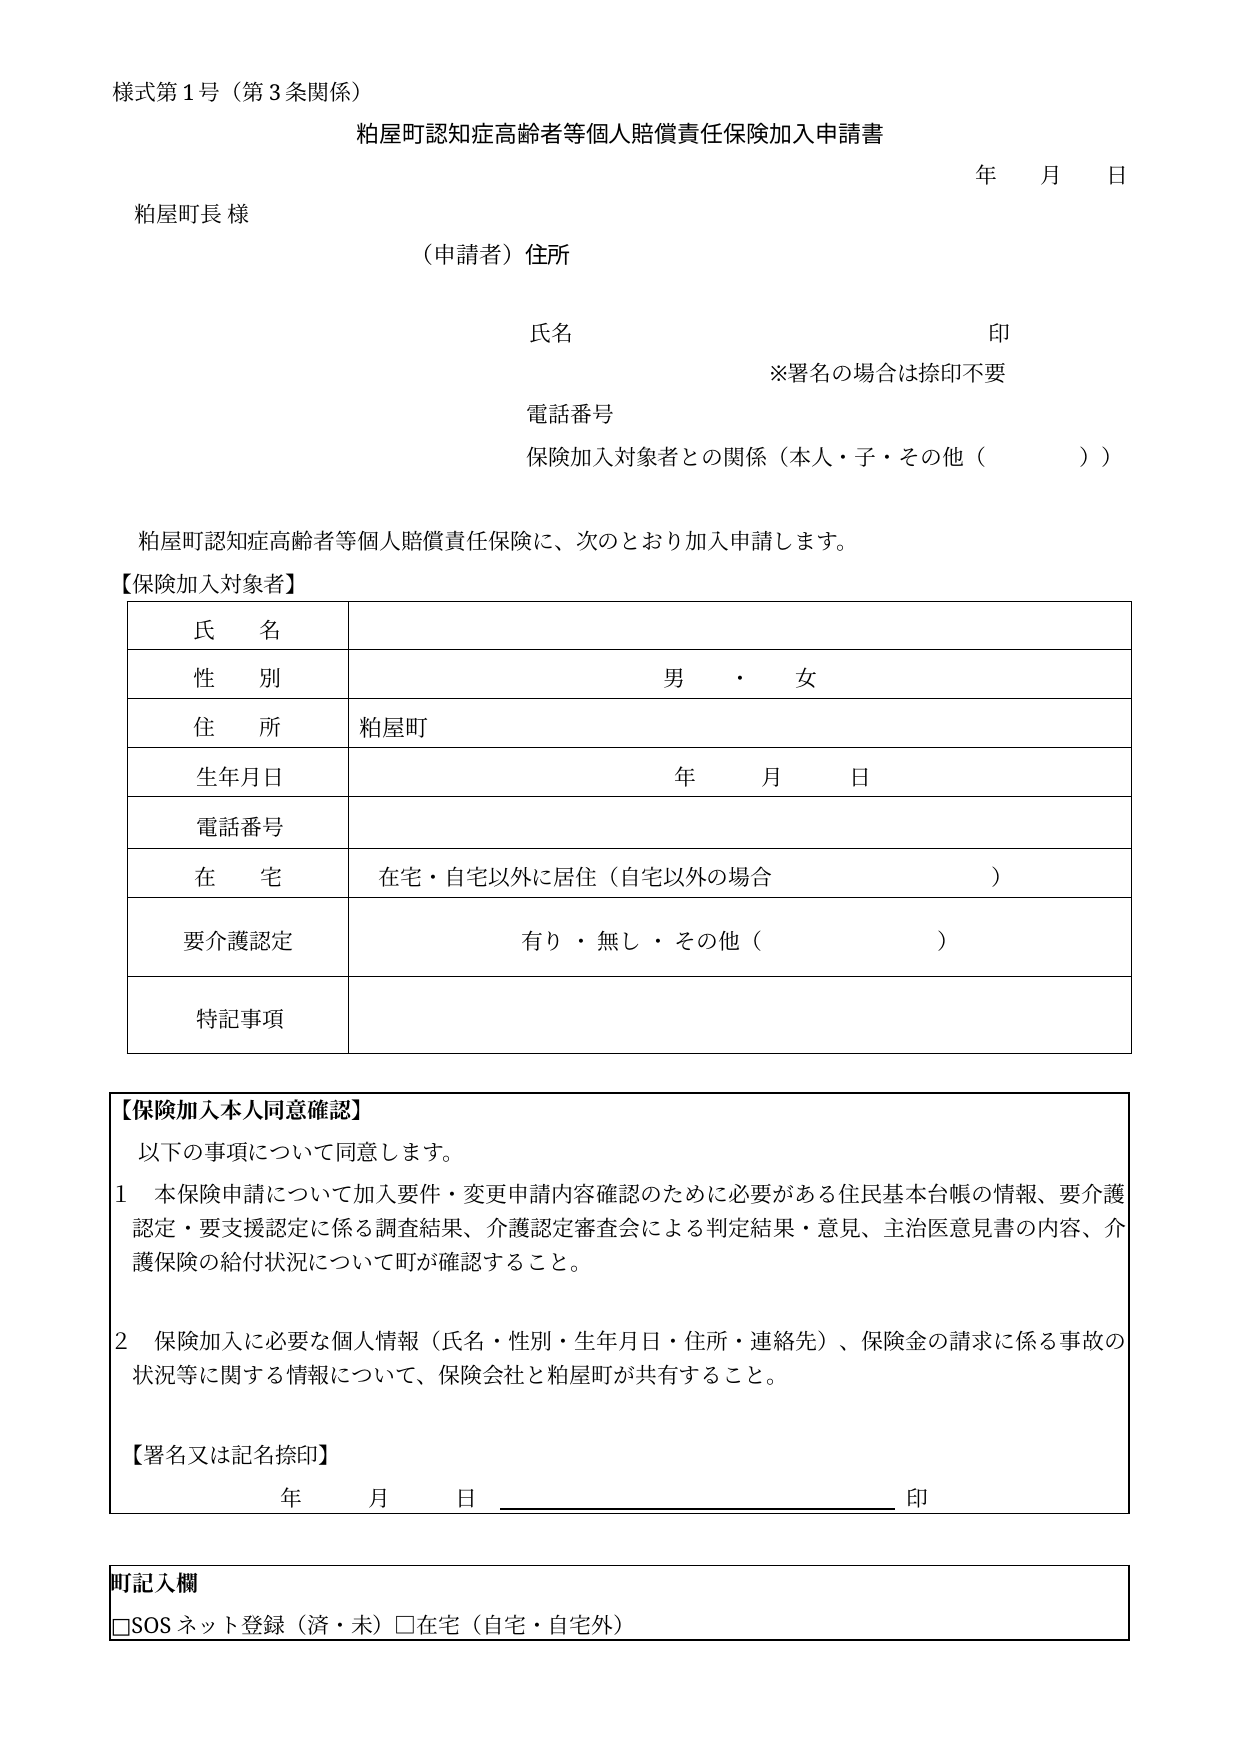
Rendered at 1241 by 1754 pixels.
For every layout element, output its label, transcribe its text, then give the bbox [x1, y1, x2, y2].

text 【保険加入本人同意確認】 [111, 1094, 1128, 1125]
text 年 月 日 印 [111, 1479, 1128, 1513]
text 氏名 印 [135, 316, 1074, 347]
table_cell 年 月 日 [349, 748, 1131, 796]
text （申請者）住所 [112, 237, 1128, 270]
table_header [349, 602, 1131, 649]
text 以下の事項について同意します。 [111, 1134, 1128, 1167]
table_cell 性 別 [128, 650, 348, 698]
text 様式第1号（第3条関係） [112, 75, 1128, 107]
text □SOSネット登録（済・未）□在宅（自宅・自宅外） [111, 1606, 1128, 1639]
text 粕屋町認知症高齢者等個人賠償責任保険に、次のとおり加入申請します。 [111, 524, 1128, 555]
text 年 月 日 [111, 159, 1128, 190]
table_cell [349, 977, 1131, 1052]
table_cell [349, 797, 1131, 847]
table_cell 生年月日 [128, 748, 348, 796]
text 電話番号 [111, 397, 1128, 429]
table_cell 在宅・自宅以外に居住（自宅以外の場合 ） [349, 849, 1131, 897]
text 粕屋町長 様 [112, 198, 1128, 229]
table_cell 有り ・ 無し ・ その他（ ） [349, 898, 1131, 976]
table_cell 男 ・ 女 [349, 650, 1131, 698]
table_cell 住 所 [128, 699, 348, 747]
table_cell 在 宅 [128, 849, 348, 897]
table_cell 粕屋町 [349, 699, 1131, 747]
text ※署名の場合は捺印不要 [135, 357, 1074, 388]
text 保険加入対象者との関係（本人・子・その他（ ）） [111, 440, 1128, 472]
text 町記入欄 [111, 1566, 1128, 1598]
table_cell 特記事項 [128, 977, 348, 1052]
table_cell 電話番号 [128, 797, 348, 847]
table_cell 要介護認定 [128, 898, 348, 976]
table_header 氏 名 [128, 602, 348, 649]
text 粕屋町認知症高齢者等個人賠償責任保険加入申請書 [112, 116, 1128, 149]
list 保険加入に必要な個人情報（氏名・性別・生年月日・住所・連絡先）、保険金の請求に係る事故の状況等に関する情報について、保険会社と粕屋町が共有すること。 [111, 1323, 1128, 1390]
text 【保険加入対象者】 [111, 567, 1128, 598]
list 本保険申請について加入要件・変更申請内容確認のために必要がある住民基本台帳の情報、要介護認定・要支援認定に係る調査結果、介護認定審査会による判定結果・意見、主治医意見書の内容、介護保険の給付状況について町が確認すること。 [111, 1175, 1128, 1276]
text 【署名又は記名捺印】 [111, 1436, 1128, 1469]
